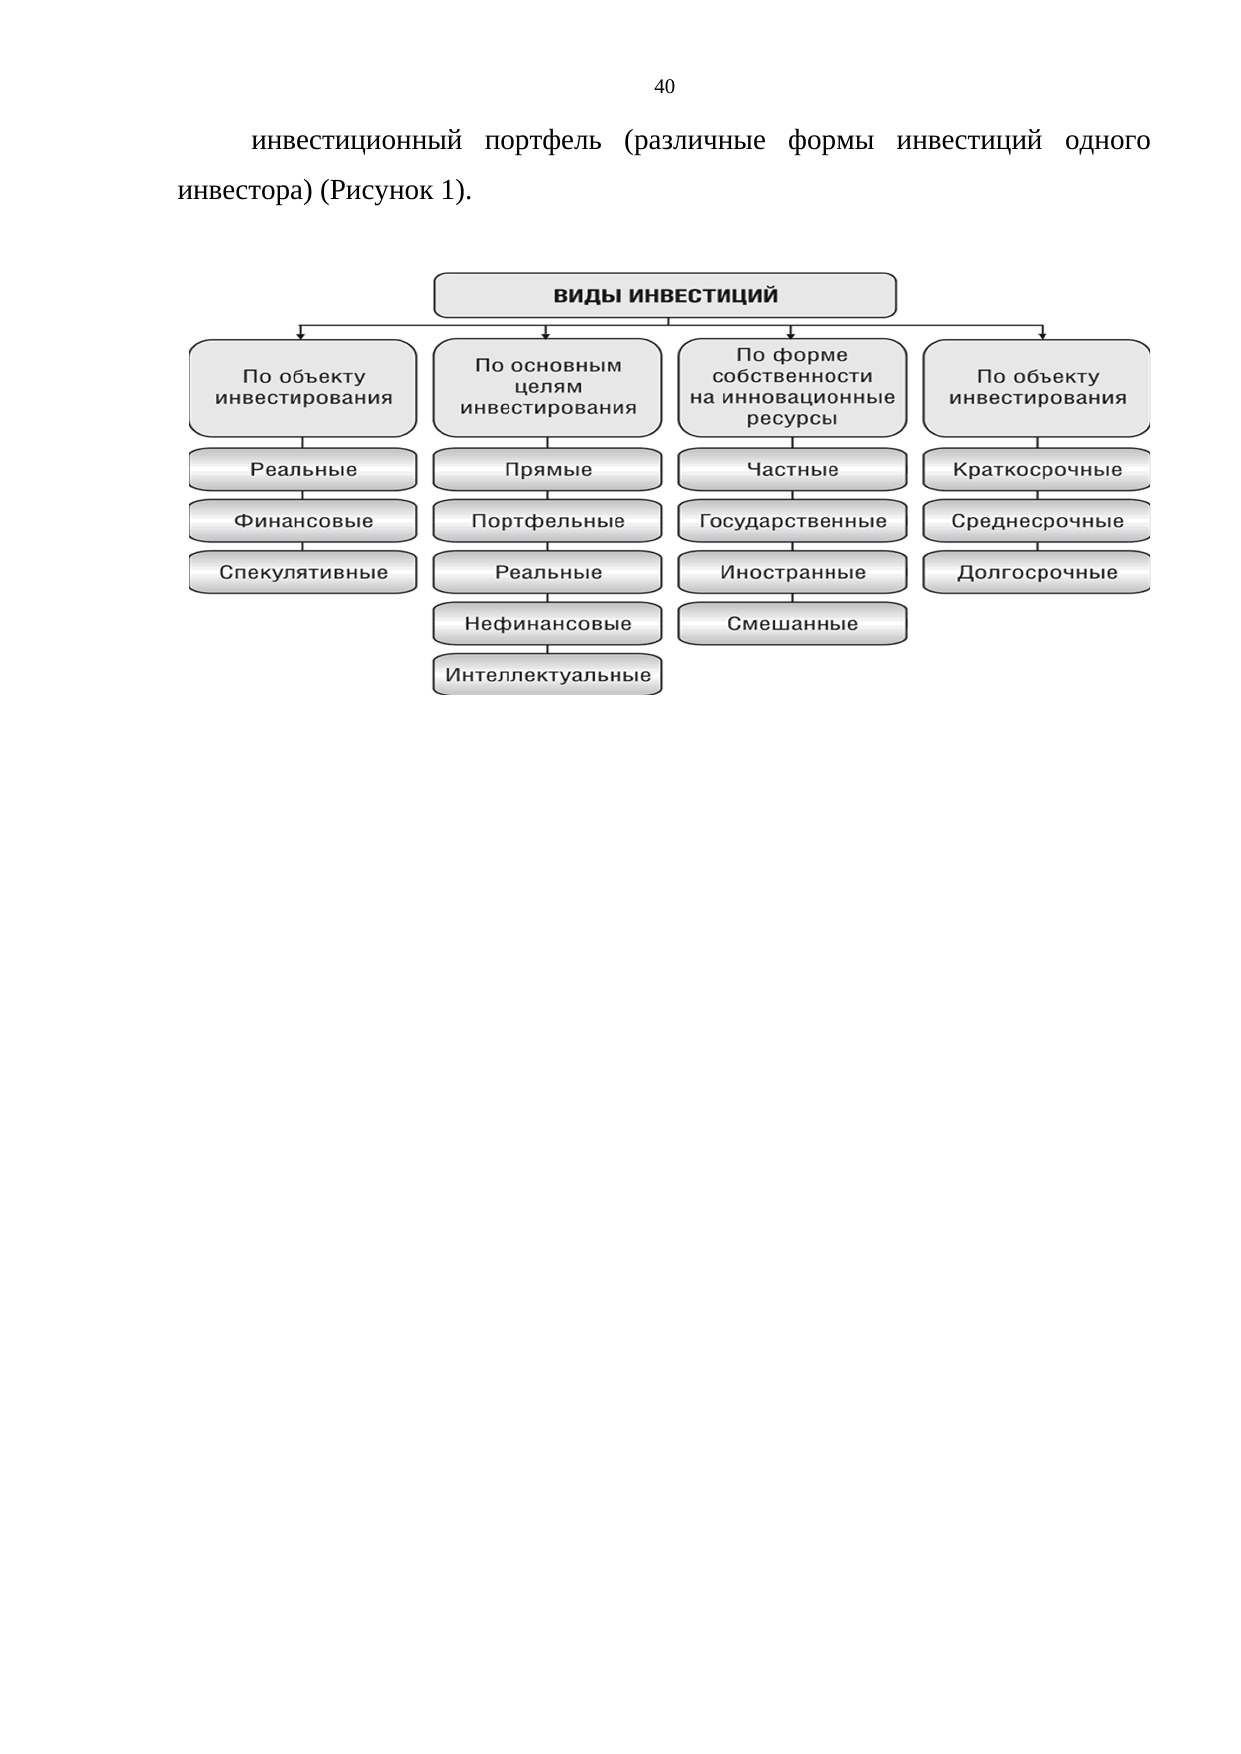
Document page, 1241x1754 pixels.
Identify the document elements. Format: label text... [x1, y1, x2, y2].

text инвестиционный портфель (различные формы инвестиций одного инвестора) (Рисунок 1). [177, 122, 1152, 206]
picture [187, 272, 1150, 694]
